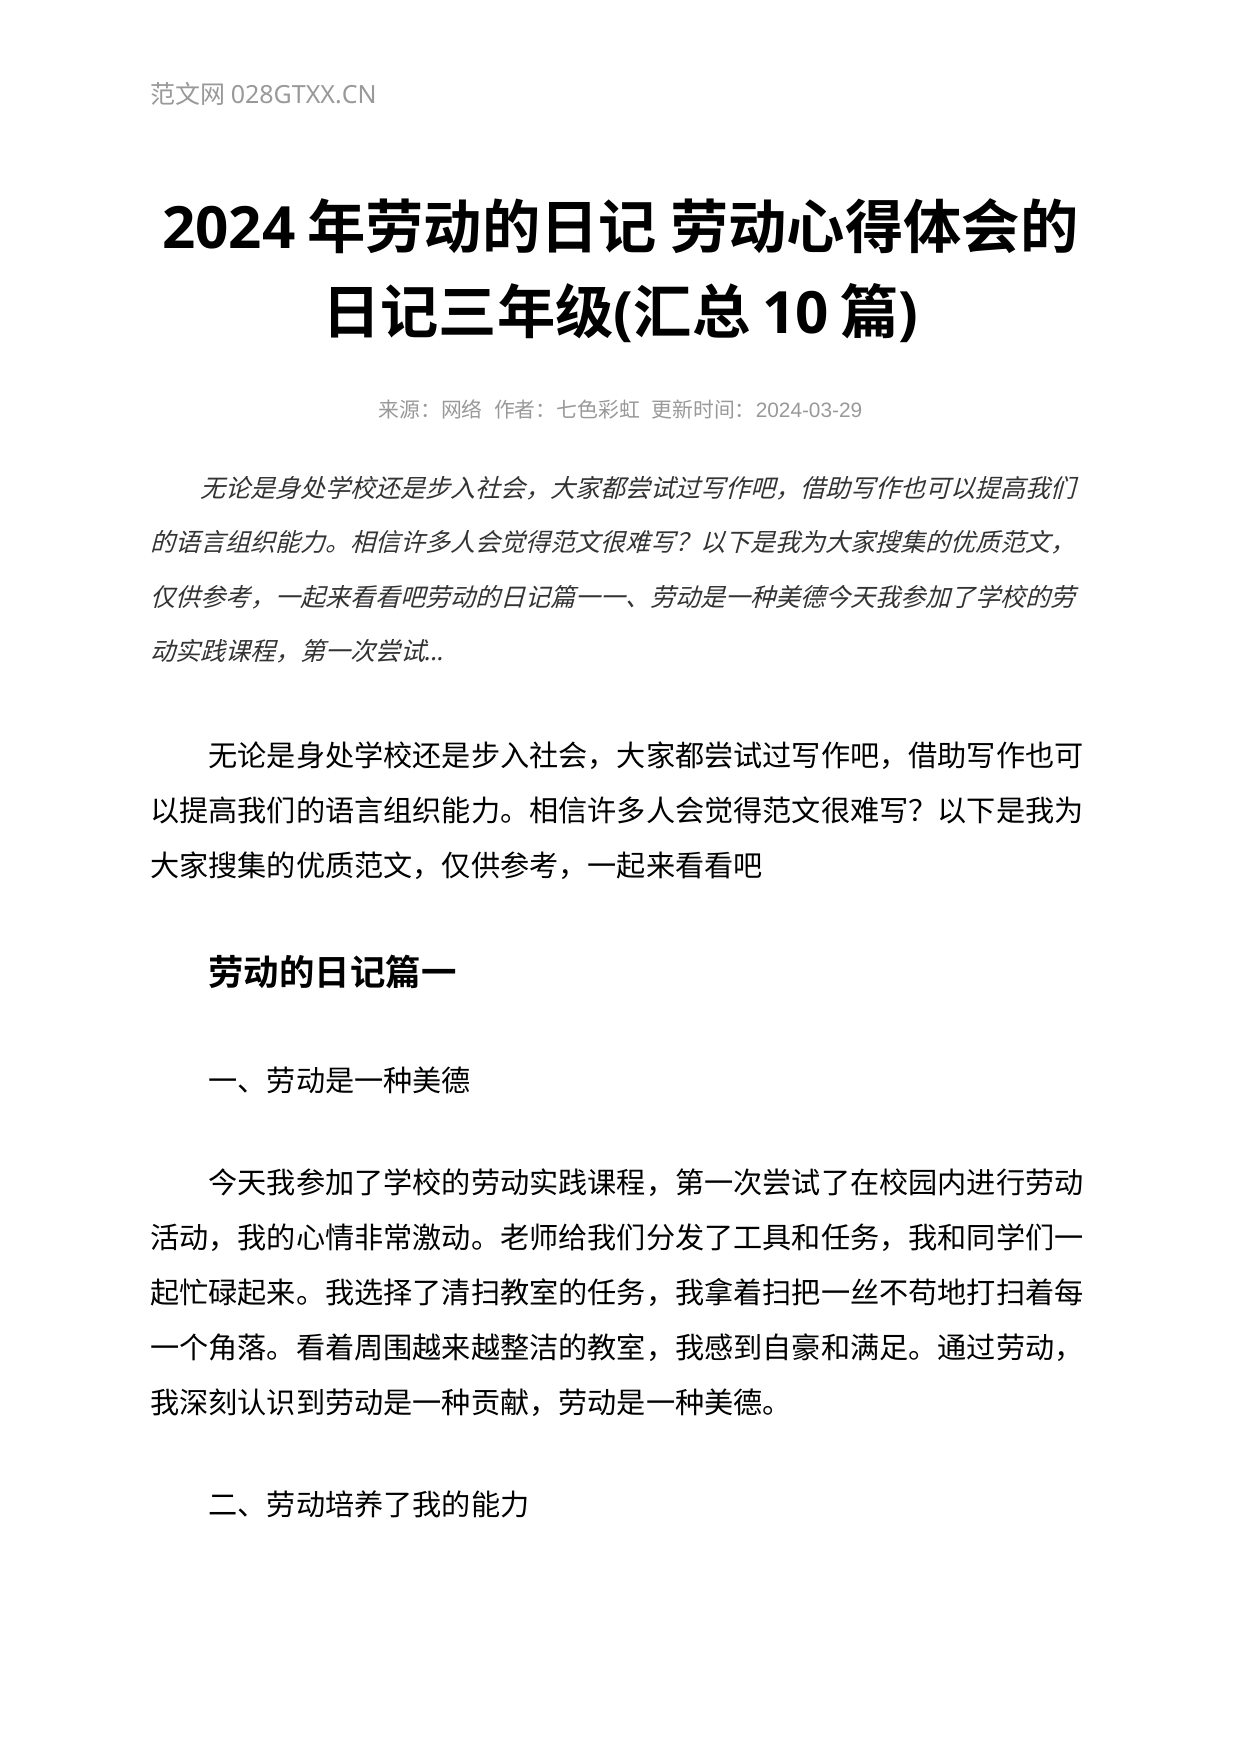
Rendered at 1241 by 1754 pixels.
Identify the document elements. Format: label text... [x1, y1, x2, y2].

subtitle 2024年劳动的日记 劳动心得体会的日记三年级(汇总10篇) [150, 181, 1090, 351]
text 一、劳动是一种美德 [150, 1058, 1090, 1100]
text 无论是身处学校还是步入社会，大家都尝试过写作吧，借助写作也可以提高我们的语言组织能力。相信许多人会觉得范文很难写？以下是我为大家搜集的优质范文，仅供参考，一起来看看吧劳动的日记篇一一、劳动是一种美德今天我参加了学校的劳动实践课程，第一次尝试... [150, 468, 1090, 668]
text 劳动的日记篇一 [150, 944, 1090, 996]
text 二、劳动培养了我的能力 [150, 1481, 1090, 1523]
text 无论是身处学校还是步入社会，大家都尝试过写作吧，借助写作也可以提高我们的语言组织能力。相信许多人会觉得范文很难写？以下是我为大家搜集的优质范文，仅供参考，一起来看看吧 [150, 733, 1090, 885]
text 来源：网络 作者：七色彩虹 更新时间：2024-03-29 [150, 398, 1090, 422]
text 今天我参加了学校的劳动实践课程，第一次尝试了在校园内进行劳动活动，我的心情非常激动。老师给我们分发了工具和任务，我和同学们一起忙碌起来。我选择了清扫教室的任务，我拿着扫把一丝不苟地打扫着每一个角落。看着周围越来越整洁的教室，我感到自豪和满足。通过劳动，我深刻认识到劳动是一种贡献，劳动是一种美德。 [150, 1160, 1090, 1422]
